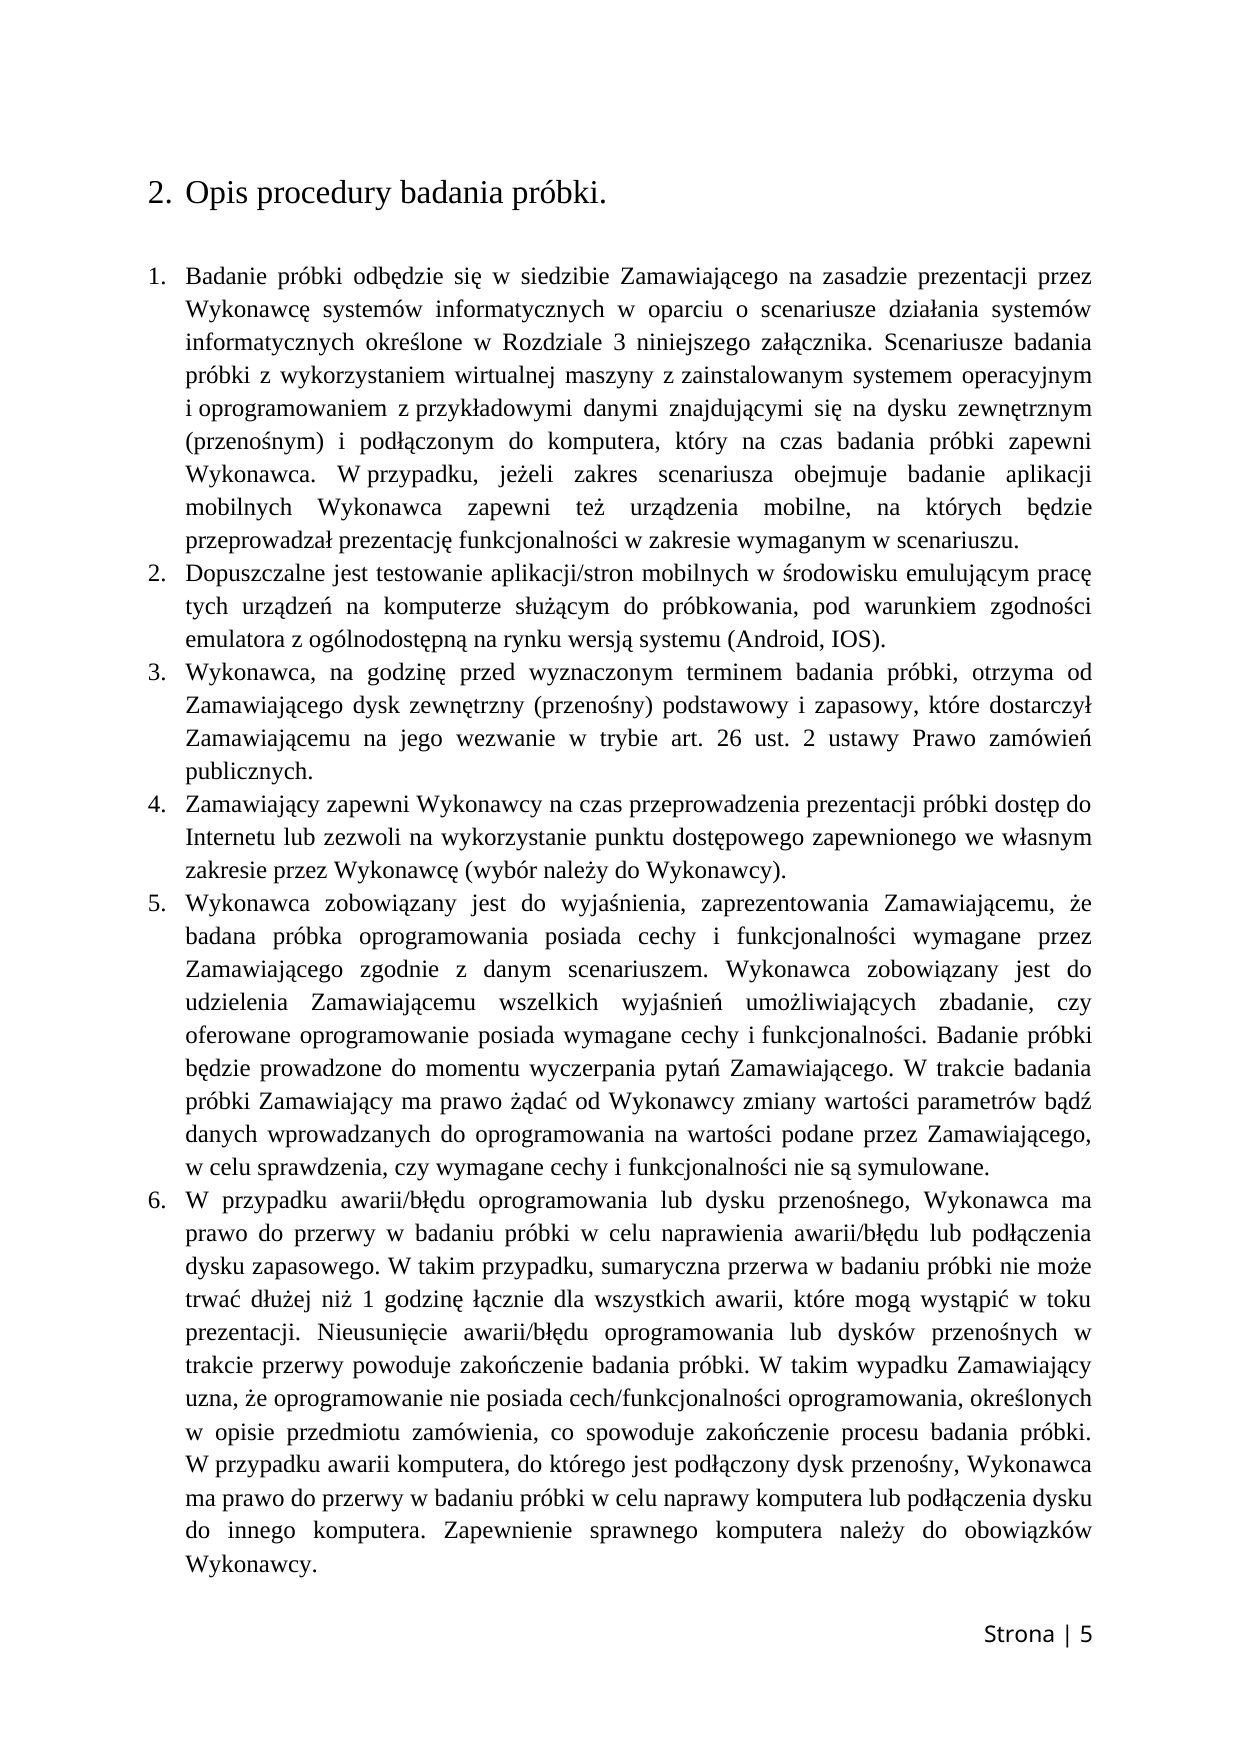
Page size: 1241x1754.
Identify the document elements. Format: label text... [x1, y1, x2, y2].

list Zamawiający zapewni Wykonawcy na czas przeprowadzenia prezentacji próbki dostęp do Internetu lub zezwoli na wykorzystanie punktu dostępowego zapewnionego we własnym zakresie przez Wykonawcę (wybór należy do Wykonawcy). [148, 789, 1093, 884]
list W przypadku awarii/błędu oprogramowania lub dysku przenośnego, Wykonawca ma prawo do przerwy w badaniu próbki w celu naprawienia awarii/błędu lub podłączenia dysku zapasowego. W takim przypadku, sumaryczna przerwa w badaniu próbki nie może trwać dłużej niż 1 godzinę łącznie dla wszystkich awarii, które mogą wystąpić w toku prezentacji. Nieusunięcie awarii/błędu oprogramowania lub dysków przenośnych w trakcie przerwy powoduje zakończenie badania próbki. W takim wypadku Zamawiający uzna, że oprogramowanie nie posiada cech/funkcjonalności oprogramowania, określonych w opisie przedmiotu zamówienia, co spowoduje zakończenie procesu badania próbki. W przypadku awarii komputera, do którego jest podłączony dysk przenośny, Wykonawca ma prawo do przerwy w badaniu próbki w celu naprawy komputera lub podłączenia dysku do innego komputera. Zapewnienie sprawnego komputera należy do obowiązków Wykonawcy. [148, 1185, 1093, 1577]
subtitle Opis procedury badania próbki. [148, 173, 1093, 211]
list Dopuszczalne jest testowanie aplikacji/stron mobilnych w środowisku emulującym pracę tych urządzeń na komputerze służącym do próbkowania, pod warunkiem zgodności emulatora z ogólnodostępną na rynku wersją systemu (Android, IOS). [148, 558, 1093, 653]
list Wykonawca, na godzinę przed wyznaczonym terminem badania próbki, otrzyma od Zamawiającego dysk zewnętrzny (przenośny) podstawowy i zapasowy, które dostarczył Zamawiającemu na jego wezwanie w trybie art. 26 ust. 2 ustawy Prawo zamówień publicznych. [148, 657, 1093, 785]
list Wykonawca zobowiązany jest do wyjaśnienia, zaprezentowania Zamawiającemu, że badana próbka oprogramowania posiada cechy i funkcjonalności wymagane przez Zamawiającego zgodnie z danym scenariuszem. Wykonawca zobowiązany jest do udzielenia Zamawiającemu wszelkich wyjaśnień umożliwiających zbadanie, czy oferowane oprogramowanie posiada wymagane cechy i funkcjonalności. Badanie próbki będzie prowadzone do momentu wyczerpania pytań Zamawiającego. W trakcie badania próbki Zamawiający ma prawo żądać od Wykonawcy zmiany wartości parametrów bądź danych wprowadzanych do oprogramowania na wartości podane przez Zamawiającego, w celu sprawdzenia, czy wymagane cechy i funkcjonalności nie są symulowane. [148, 888, 1093, 1181]
list Badanie próbki odbędzie się w siedzibie Zamawiającego na zasadzie prezentacji przez Wykonawcę systemów informatycznych w oparciu o scenariusze działania systemów informatycznych określone w Rozdziale 3 niniejszego załącznika. Scenariusze badania próbki z wykorzystaniem wirtualnej maszyny z zainstalowanym systemem operacyjnym i oprogramowaniem z przykładowymi danymi znajdującymi się na dysku zewnętrznym (przenośnym) i podłączonym do komputera, który na czas badania próbki zapewni Wykonawca. W przypadku, jeżeli zakres scenariusza obejmuje badanie aplikacji mobilnych Wykonawca zapewni też urządzenia mobilne, na których będzie przeprowadzał prezentację funkcjonalności w zakresie wymaganym w scenariuszu. [148, 261, 1093, 554]
